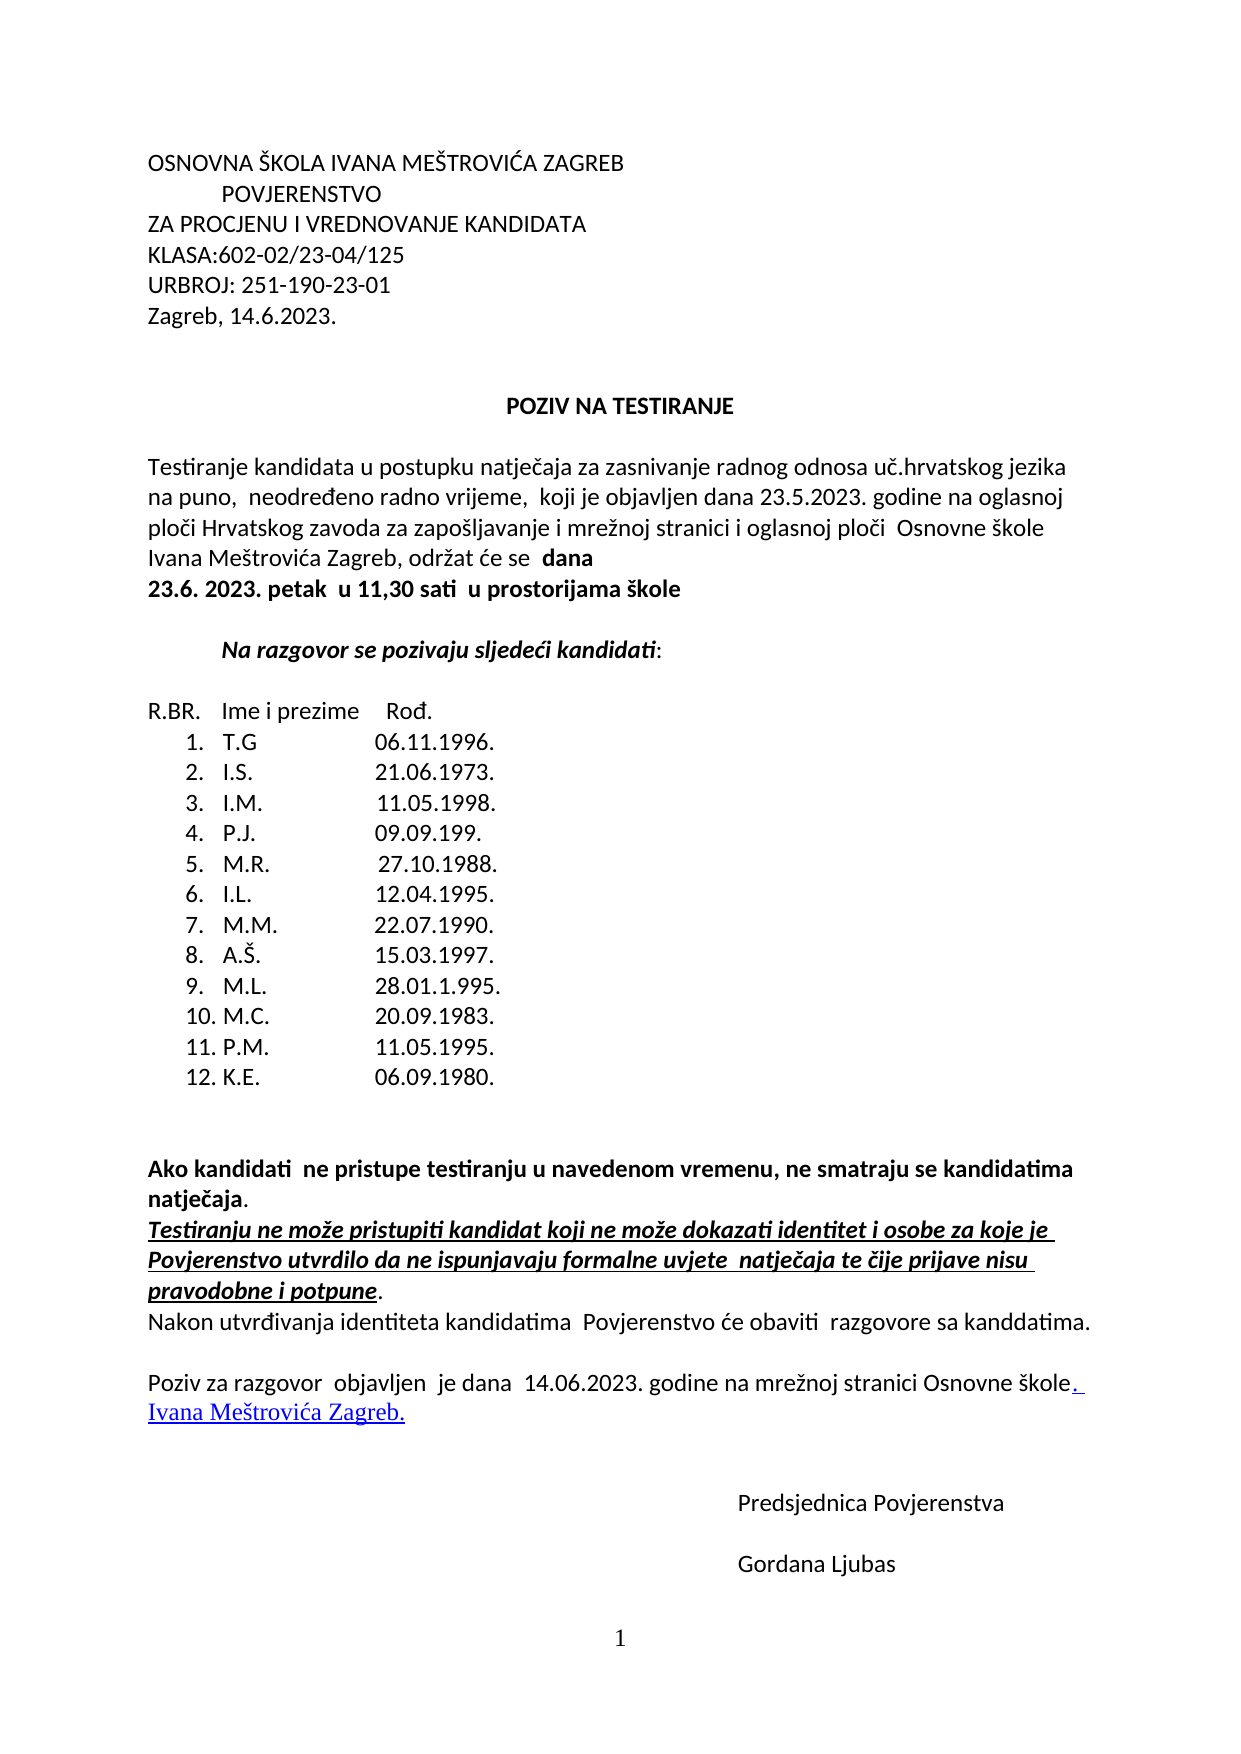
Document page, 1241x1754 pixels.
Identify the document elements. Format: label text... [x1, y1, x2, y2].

text OSNOVNA ŠKOLA IVANA MEŠTROVIĆA ZAGREB [148, 148, 1093, 178]
list M.M. 22.07.1990. [185, 909, 1093, 939]
text Testiranju ne može pristupiti kandidat koji ne može dokazati identitet i osobe za koje je Povjerenstvo utvrdilo da ne ispunjavaju formalne uvjete natječaja te čije prijave nisu pravodobne i potpune. [148, 1214, 1093, 1306]
text R.BR. Ime i prezime Rođ. [148, 695, 1093, 726]
text Predsjednica Povjerenstva [664, 1487, 1093, 1517]
list M.C. 20.09.1983. [185, 1000, 1093, 1031]
text 23.6. 2023. petak u 11,30 sati u prostorijama škole [148, 573, 1093, 604]
text Poziv za razgovor objavljen je dana 14.06.2023. godine na mrežnoj stranici Osnovne škole. Ivana Meštrovića Zagreb. [148, 1367, 1093, 1426]
list T.G 06.11.1996. [185, 726, 1093, 756]
text ZA PROCJENU I VREDNOVANJE KANDIDATA [148, 209, 1093, 239]
text Zagreb, 14.6.2023. [148, 300, 1093, 331]
text Nakon utvrđivanja identiteta kandidatima Povjerenstvo će obaviti razgovore sa kanddatima. [148, 1306, 1093, 1336]
list P.J. 09.09.199. [185, 817, 1093, 848]
list K.E. 06.09.1980. [185, 1061, 1093, 1092]
list P.M. 11.05.1995. [185, 1031, 1093, 1061]
list M.L. 28.01.1.995. [185, 970, 1093, 1000]
list I.S. 21.06.1973. [185, 756, 1093, 787]
text POZIV NA TESTIRANJE [148, 390, 1093, 421]
text URBROJ: 251-190-23-01 [148, 270, 1093, 300]
text Na razgovor se pozivaju sljedeći kandidati: [148, 634, 1093, 665]
text Ako kandidati ne pristupe testiranju u navedenom vremenu, ne smatraju se kandidatima natječaja. [148, 1153, 1093, 1214]
list M.R. 27.10.1988. [185, 848, 1093, 878]
text KLASA:602-02/23-04/125 [148, 239, 1093, 270]
text POVJERENSTVO [148, 178, 1093, 209]
text Gordana Ljubas [738, 1548, 1093, 1578]
list A.Š. 15.03.1997. [185, 939, 1093, 970]
list I.M. 11.05.1998. [185, 787, 1093, 817]
list I.L. 12.04.1995. [185, 878, 1093, 909]
text Testiranje kandidata u postupku natječaja za zasnivanje radnog odnosa uč.hrvatskog jezika na puno, neodređeno radno vrijeme, koji je objavljen dana 23.5.2023. godine na oglasnoj ploči Hrvatskog zavoda za zapošljavanje i mrežnoj stranici i oglasnoj ploči Osnovne škole Ivana Meštrovića Zagreb, održat će se dana [148, 451, 1093, 573]
